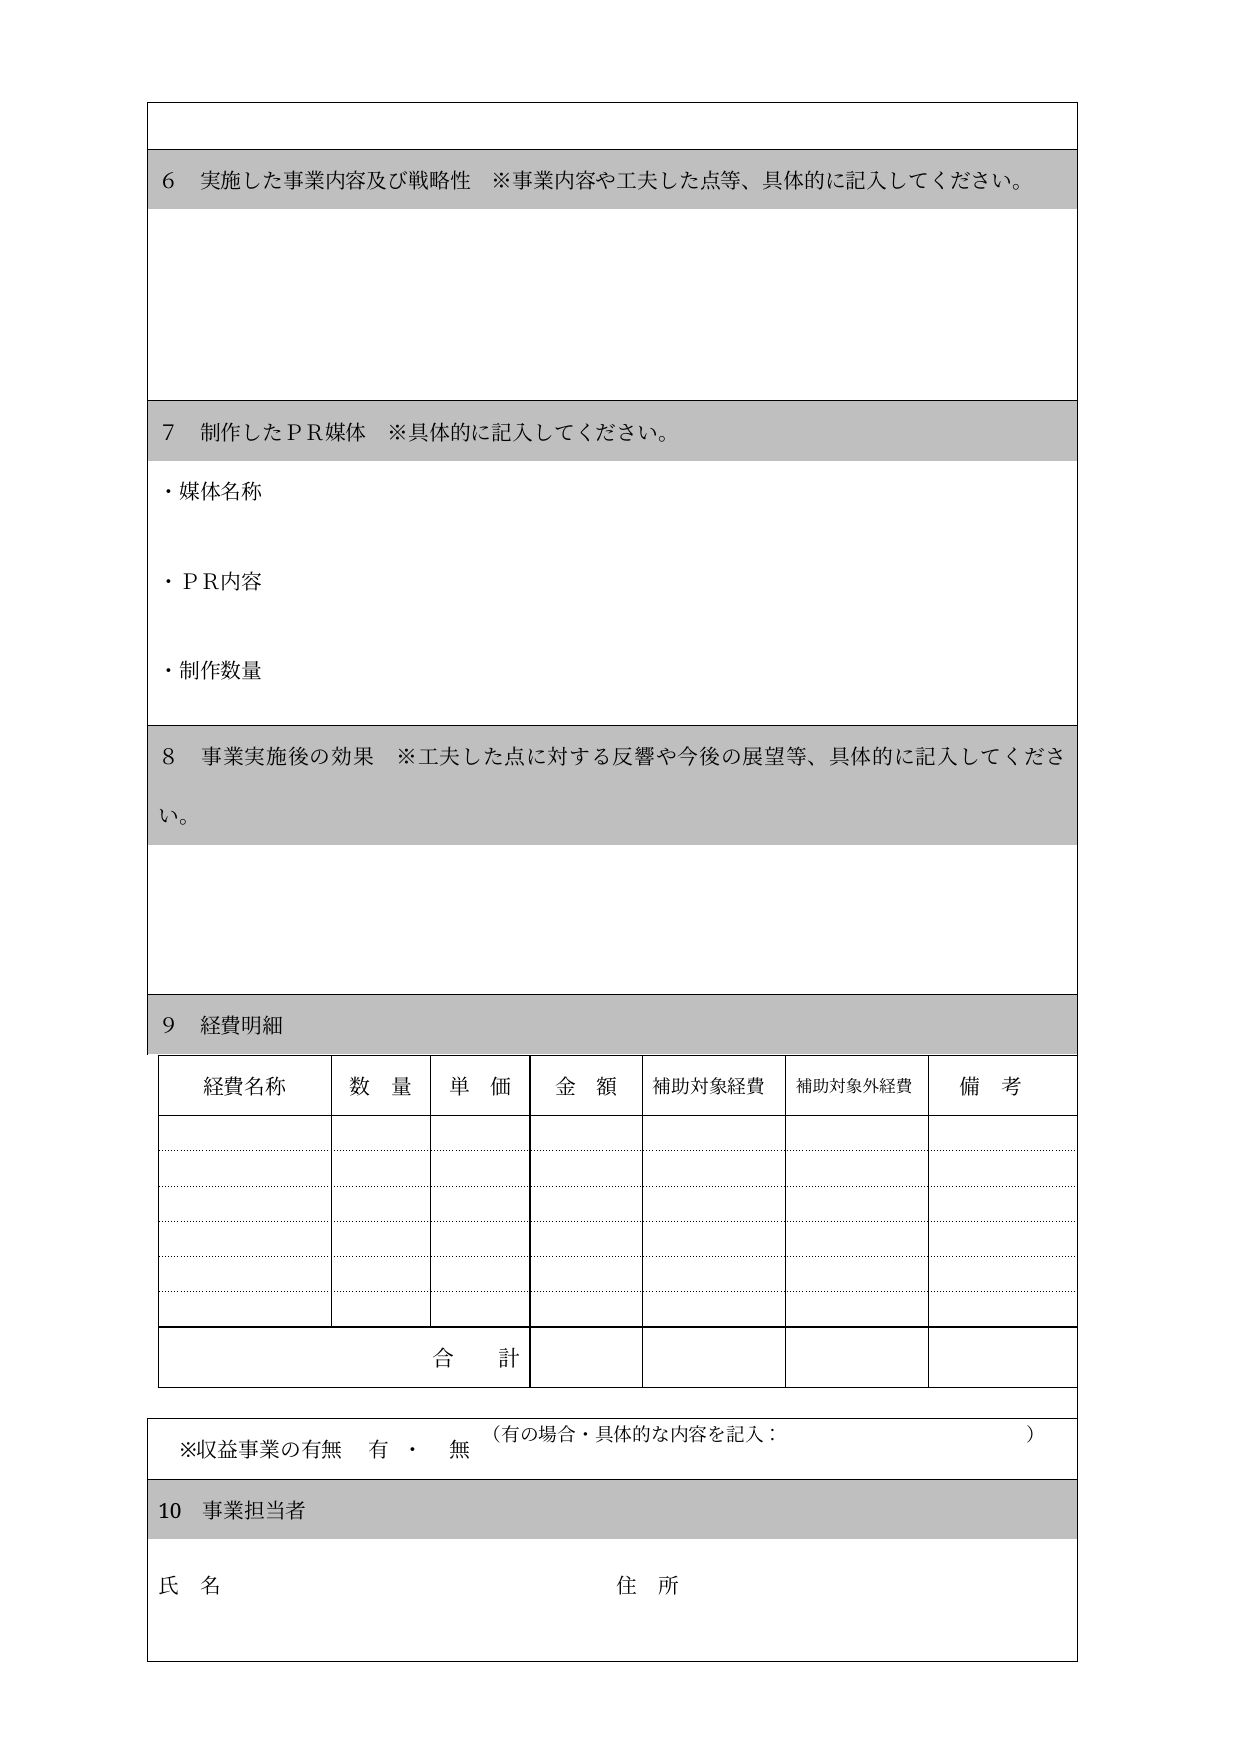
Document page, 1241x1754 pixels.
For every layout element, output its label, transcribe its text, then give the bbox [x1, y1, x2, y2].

table_cell 無 [439, 1419, 472, 1478]
table_cell [148, 103, 169, 149]
table_cell [148, 845, 1077, 994]
table_cell ８ 事業実施後の効果 ※工夫した点に対する反響や今後の展望等、具体的に記入してください。 [148, 726, 1077, 845]
table_cell [148, 209, 1077, 400]
table_cell [148, 1419, 169, 1478]
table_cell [148, 1539, 1077, 1661]
table_cell [148, 1055, 1077, 1418]
table_cell （有の場合・具体的な内容を記入： ） [472, 1419, 1077, 1478]
table_cell [169, 103, 1077, 149]
table_cell ７ 制作したＰＲ媒体 ※具体的に記入してください。 [148, 401, 1077, 461]
table_cell ※収益事業の有無 [169, 1419, 357, 1478]
table_cell ・ [388, 1419, 439, 1478]
table_cell ９ 経費明細 [148, 995, 1077, 1054]
table_cell ６ 実施した事業内容及び戦略性 ※事業内容や工夫した点等、具体的に記入してください。 [148, 150, 1077, 209]
table_cell 有 [358, 1419, 388, 1478]
table_cell ・媒体名称 ・ＰＲ内容 ・制作数量 [148, 461, 1077, 724]
table_cell 10 事業担当者 [148, 1480, 1077, 1539]
